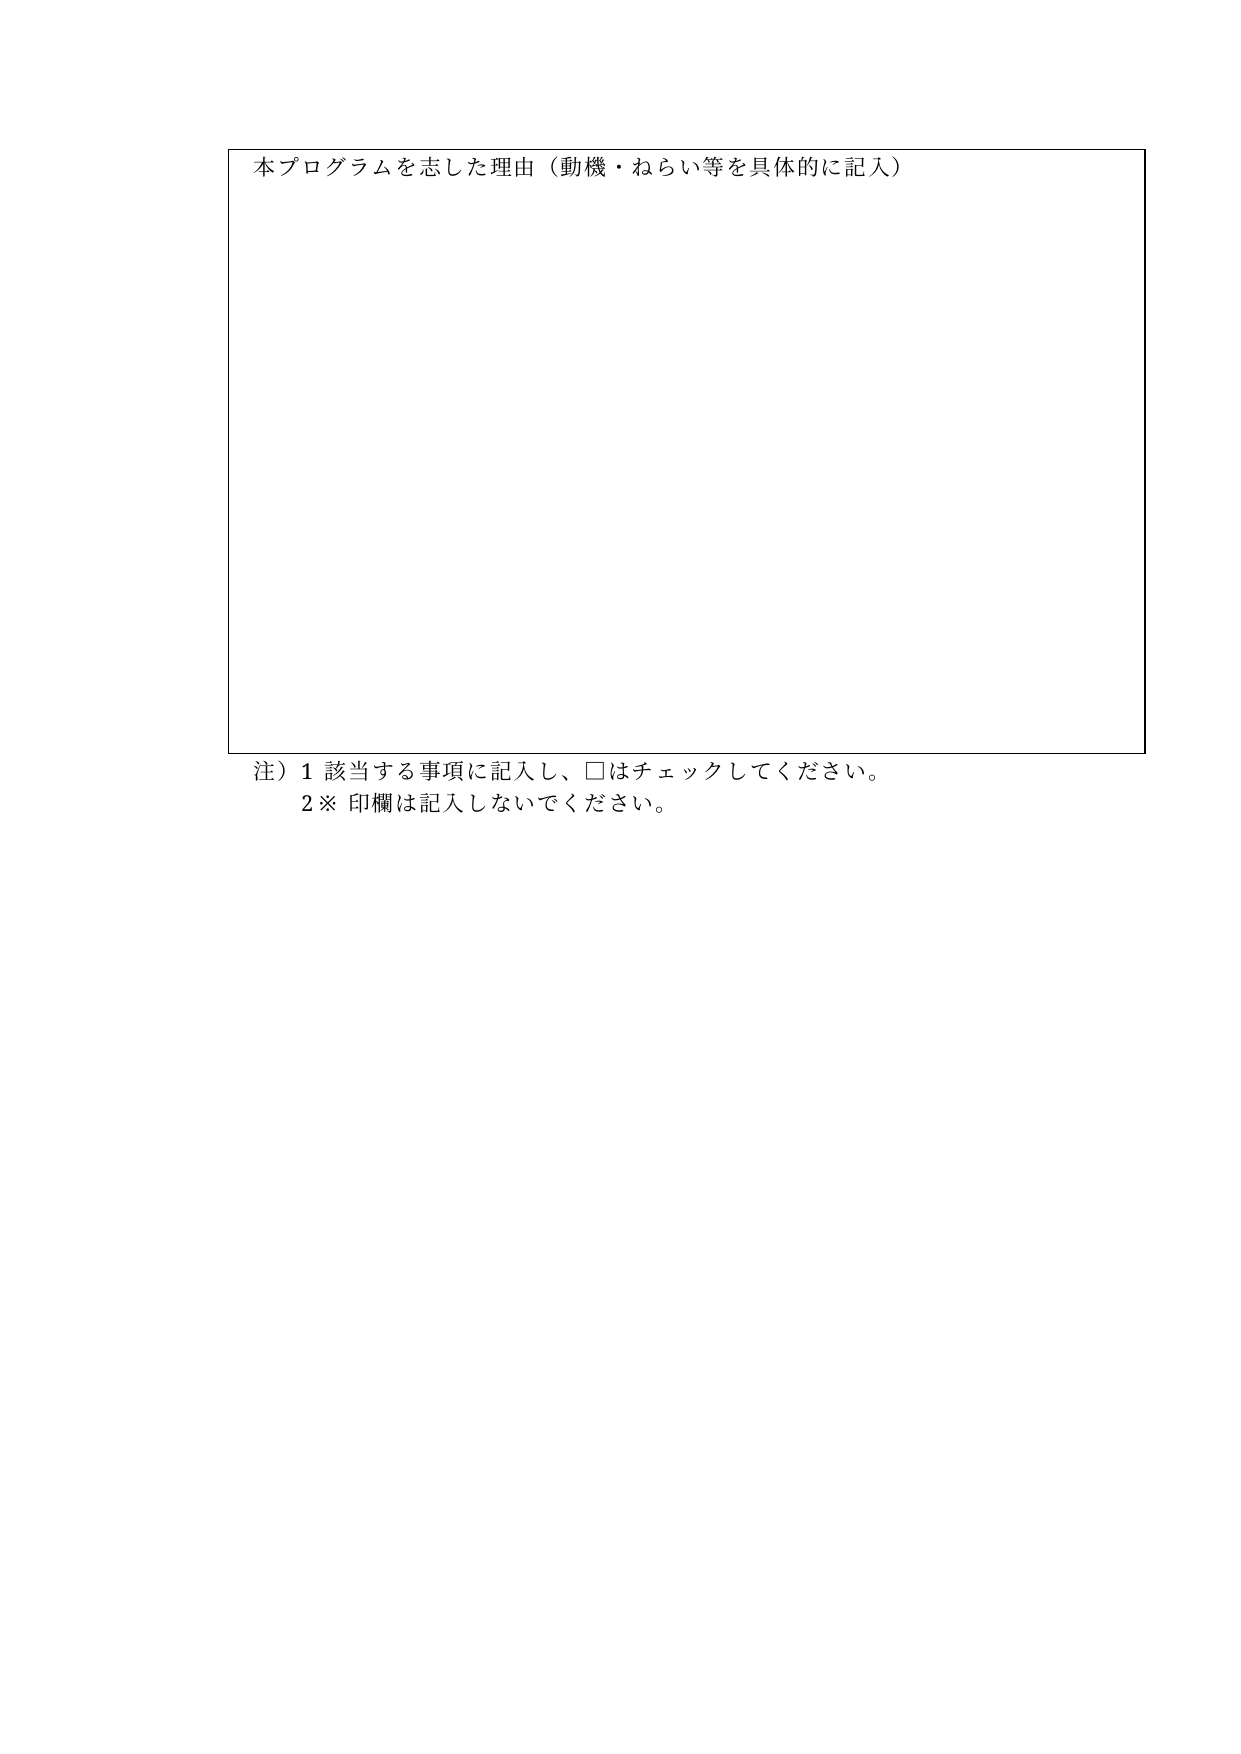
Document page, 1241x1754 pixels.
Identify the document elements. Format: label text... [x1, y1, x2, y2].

text 2 ※印欄は記入しないでください。 [206, 786, 1128, 818]
text 注）1 該当する事項に記入し、□はチェックしてください。 [206, 754, 1128, 786]
table_cell 本プログラムを志した理由（動機・ねらい等を具体的に記入） [229, 150, 1144, 753]
